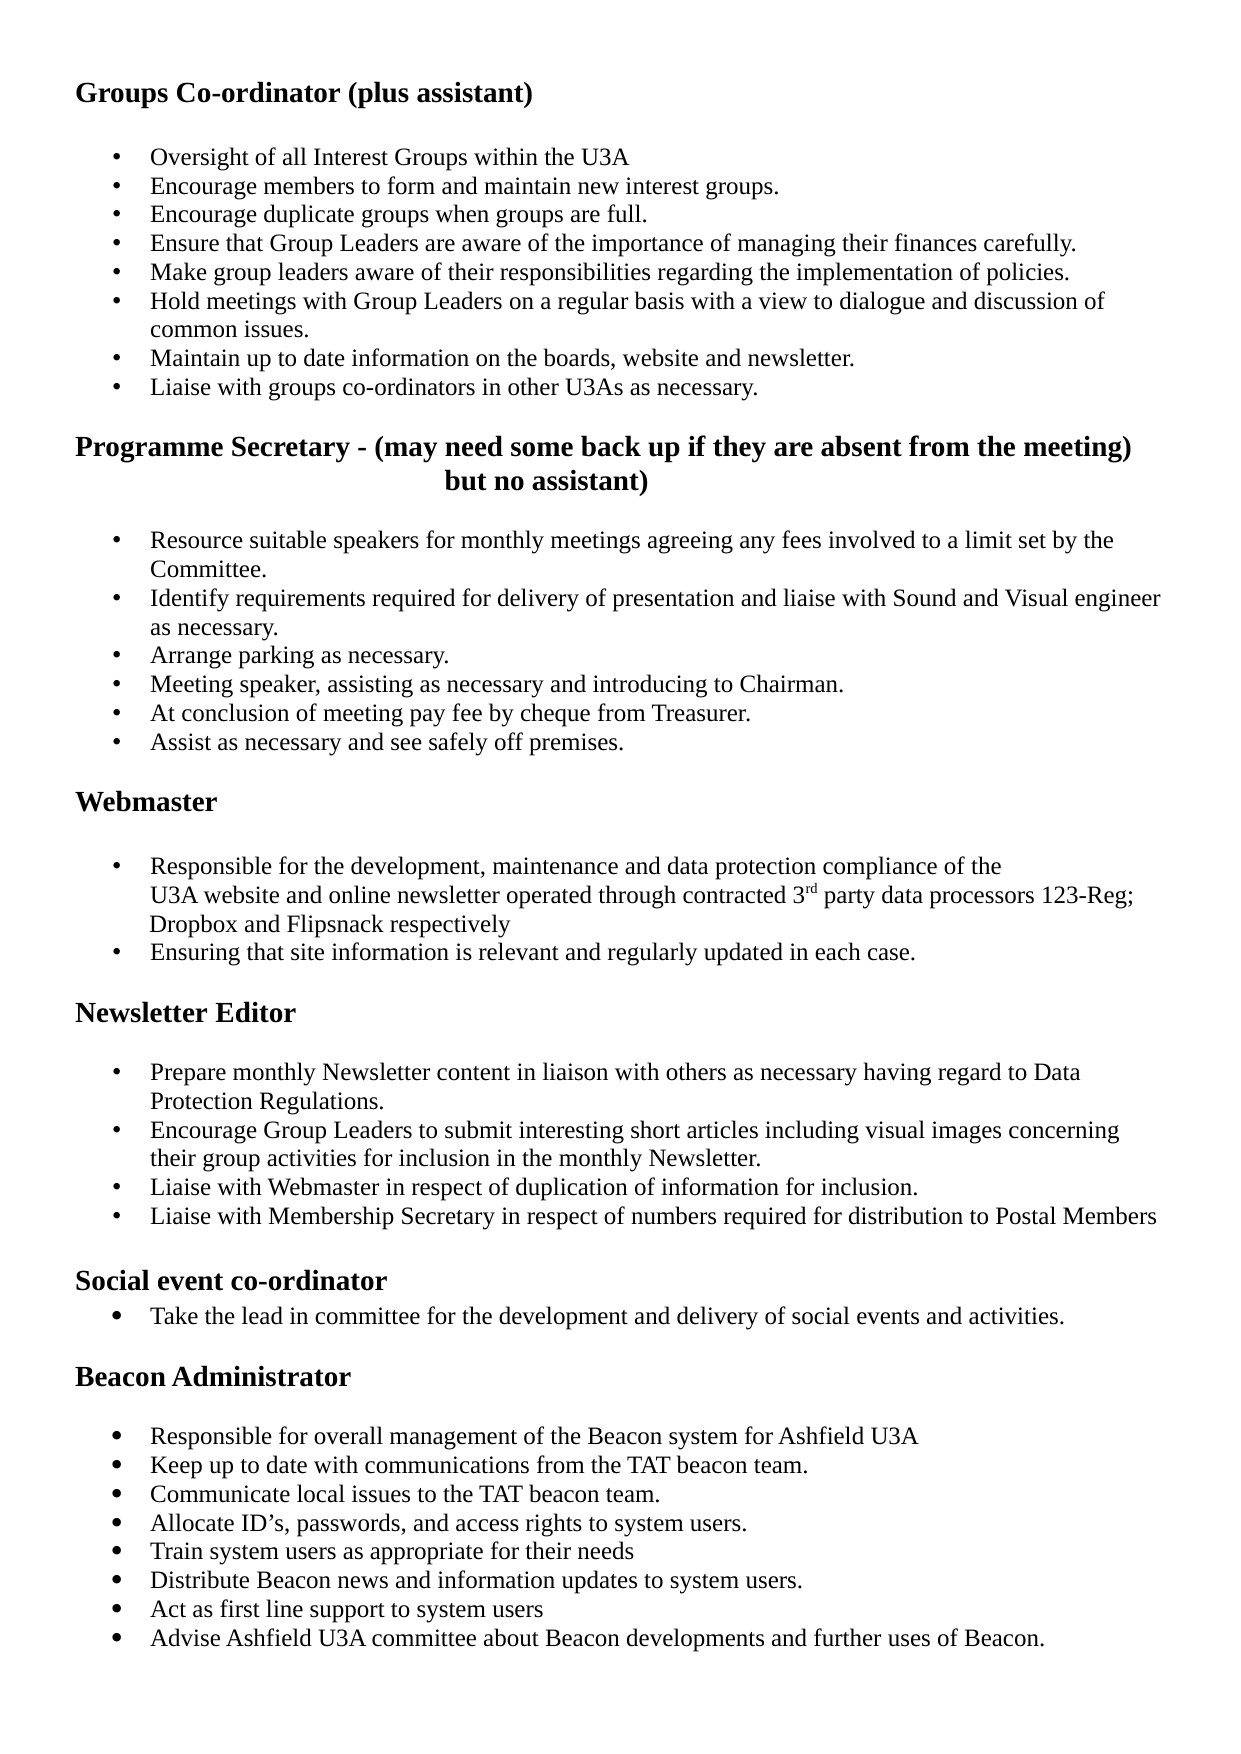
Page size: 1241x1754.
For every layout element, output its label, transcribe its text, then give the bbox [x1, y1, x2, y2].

text Webmaster [75, 784, 1165, 818]
list Train system users as appropriate for their needs [112, 1536, 1165, 1565]
list Hold meetings with Group Leaders on a regular basis with a view to dialogue and discussion of common issues. [112, 286, 1165, 343]
list Allocate ID’s, passwords, and access rights to system users. [112, 1508, 1165, 1536]
text Beacon Administrator [75, 1359, 1165, 1393]
text U3A website and online newsletter operated through contracted 3rd party data processors 123-Reg; Dropbox and Flipsnack respectively [149, 880, 1165, 937]
text Social event co-ordinator [75, 1263, 1165, 1297]
list Advise Ashfield U3A committee about Beacon developments and further uses of Beacon. [112, 1623, 1165, 1651]
list Encourage Group Leaders to submit interesting short articles including visual images concerning their group activities for inclusion in the monthly Newsletter. [112, 1115, 1165, 1172]
list Maintain up to date information on the boards, website and newsletter. [112, 343, 1165, 372]
list Take the lead in committee for the development and delivery of social events and activities. [112, 1297, 1165, 1330]
text Programme Secretary - (may need some back up if they are absent from the meeting) [75, 429, 1165, 463]
list Responsible for overall management of the Beacon system for Ashfield U3A [112, 1421, 1165, 1450]
list Make group leaders aware of their responsibilities regarding the implementation of policies. [112, 257, 1165, 286]
list Ensure that Group Leaders are aware of the importance of managing their finances carefully. [112, 228, 1165, 257]
list Distribute Beacon news and information updates to system users. [112, 1565, 1165, 1594]
text Newsletter Editor [75, 995, 1165, 1028]
list Oversight of all Interest Groups within the U3A [112, 142, 1165, 171]
list Encourage duplicate groups when groups are full. [112, 199, 1165, 228]
list At conclusion of meeting pay fee by cheque from Treasurer. [112, 698, 1165, 727]
list Assist as necessary and see safely off premises. [112, 727, 1165, 755]
list Responsible for the development, maintenance and data protection compliance of the [112, 851, 1165, 880]
list Act as first line support to system users [112, 1594, 1165, 1623]
list Encourage members to form and maintain new interest groups. [112, 171, 1165, 199]
list Prepare monthly Newsletter content in liaison with others as necessary having regard to Data Protection Regulations. [112, 1057, 1165, 1115]
list Identify requirements required for delivery of presentation and liaise with Sound and Visual engineer as necessary. [112, 583, 1165, 640]
text but no assistant) [75, 463, 1165, 497]
list Communicate local issues to the TAT beacon team. [112, 1479, 1165, 1508]
text Groups Co-ordinator (plus assistant) [75, 75, 1165, 108]
list Resource suitable speakers for monthly meetings agreeing any fees involved to a limit set by the Committee. [112, 525, 1165, 583]
list Meeting speaker, assisting as necessary and introducing to Chairman. [112, 669, 1165, 698]
list Liaise with Webmaster in respect of duplication of information for inclusion. [112, 1172, 1165, 1201]
list Liaise with groups co-ordinators in other U3As as necessary. [112, 372, 1165, 401]
list Ensuring that site information is relevant and regularly updated in each case. [112, 937, 1165, 966]
list Keep up to date with communications from the TAT beacon team. [112, 1450, 1165, 1479]
list Arrange parking as necessary. [112, 640, 1165, 669]
list Liaise with Membership Secretary in respect of numbers required for distribution to Postal Members [112, 1201, 1165, 1230]
